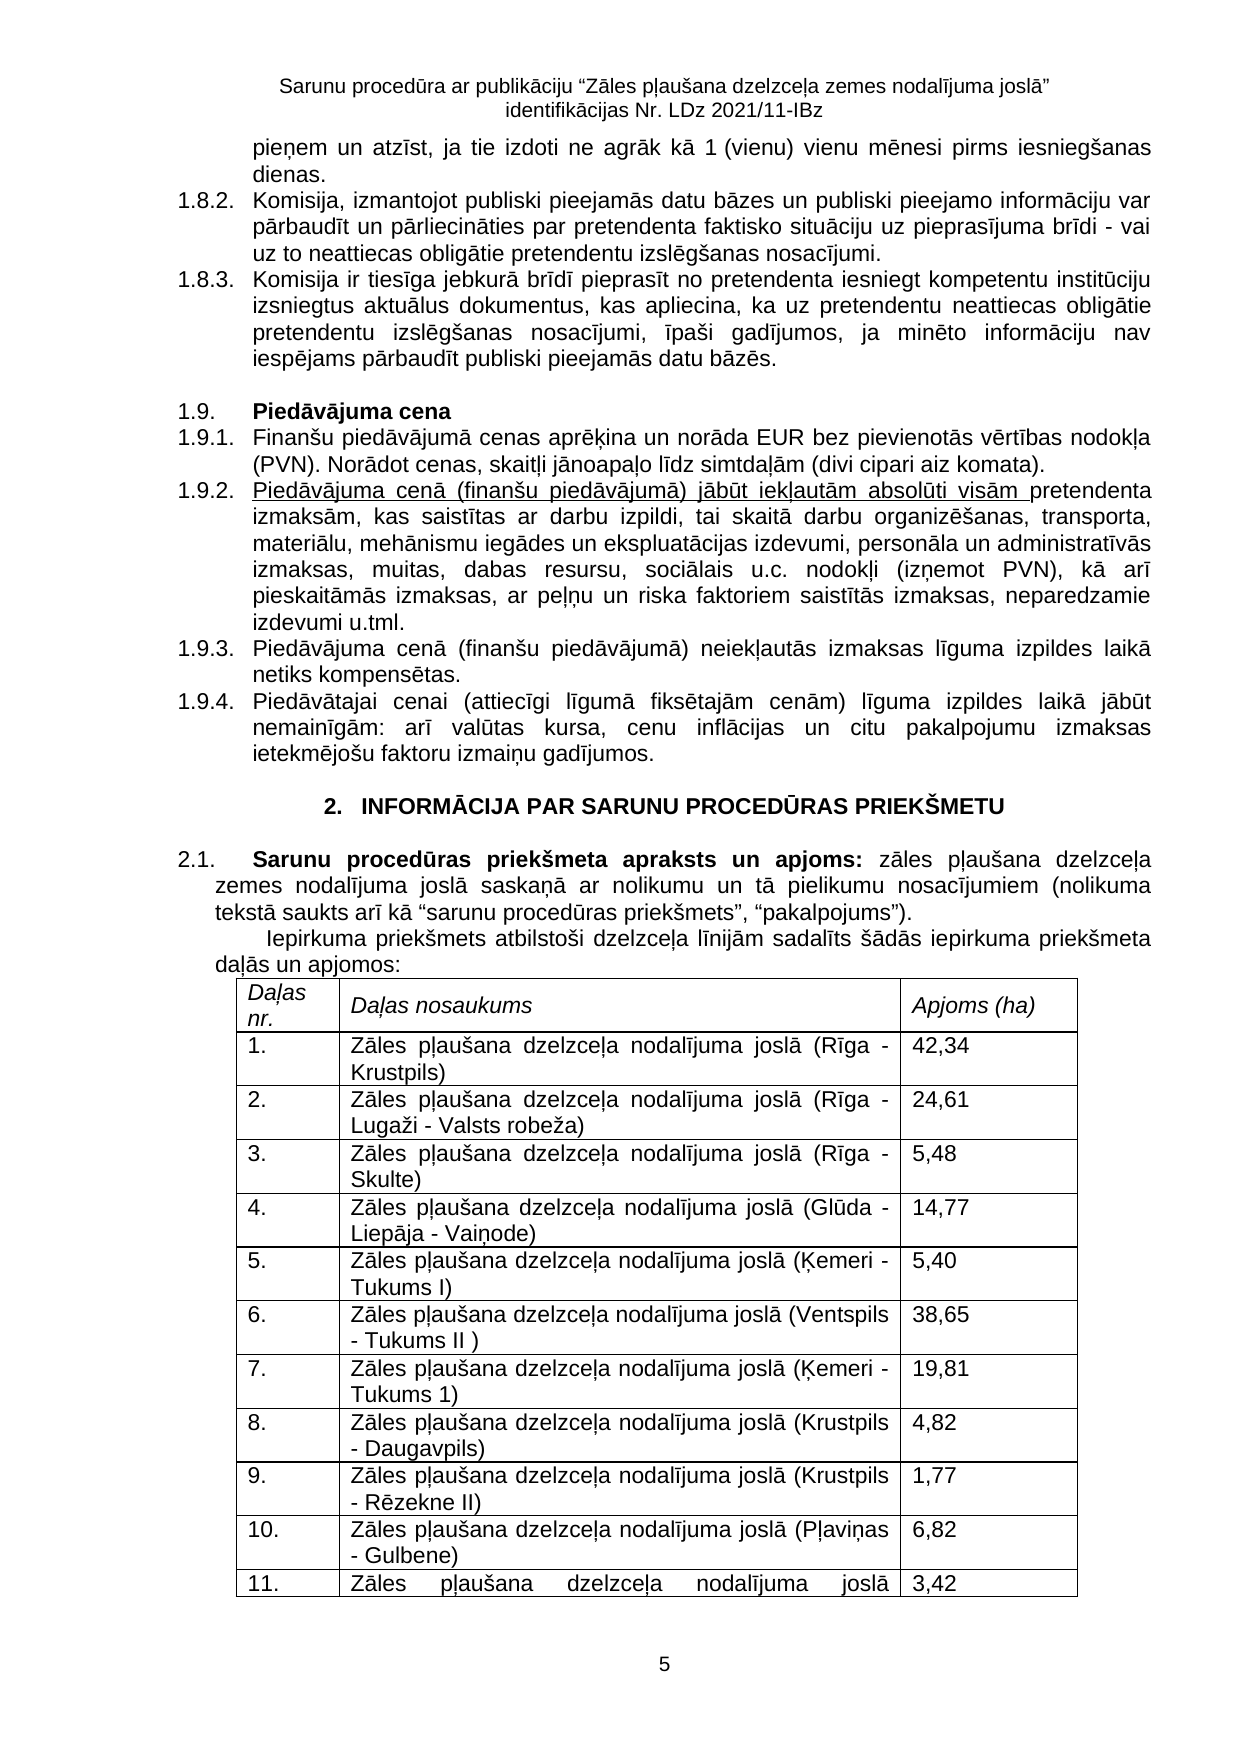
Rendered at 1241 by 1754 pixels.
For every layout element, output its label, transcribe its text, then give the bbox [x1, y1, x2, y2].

table_cell 42,34 [901, 1033, 1077, 1085]
table_cell 2. [237, 1086, 339, 1139]
table_cell 11. [237, 1570, 339, 1596]
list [177, 134, 1152, 187]
table_header Daļas nosaukums [340, 979, 900, 1031]
list Informācija par sarunu procedūras priekšmetu [177, 793, 1152, 819]
table_cell 1,77 [901, 1463, 1077, 1515]
table_header Daļas nr. [237, 979, 339, 1031]
table_cell 5,48 [901, 1140, 1077, 1193]
table_cell Zāles pļaušana dzelzceļa nodalījuma joslā (Rīga - Skulte) [340, 1140, 900, 1193]
table_cell Zāles pļaušana dzelzceļa nodalījuma joslā (Krustpils - Rēzekne II) [340, 1463, 900, 1515]
table_cell 14,77 [901, 1194, 1077, 1246]
list Komisija ir tiesīga jebkurā brīdī pieprasīt no pretendenta iesniegt kompetentu institūciju izsniegtus aktuālus dokumentus, kas apliecina, ka uz pretendentu neattiecas obligātie pretendentu izslēgšanas nosacījumi, īpaši gadījumos, ja minēto informāciju nav iespējams pārbaudīt publiski pieejamās datu bāzēs. [177, 266, 1152, 371]
list Piedāvājuma cena [177, 398, 1152, 424]
table_cell 3. [237, 1140, 339, 1193]
list Finanšu piedāvājumā cenas aprēķina un norāda EUR bez pievienotās vērtības nodokļa (PVN). Norādot cenas, skaitļi jānoapaļo līdz simtdaļām (divi cipari aiz komata). [177, 424, 1152, 477]
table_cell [340, 1570, 900, 1596]
list Piedāvājuma cenā (finanšu piedāvājumā) jābūt iekļautām absolūti visām pretendenta izmaksām, kas saistītas ar darbu izpildi, tai skaitā darbu organizēšanas, transporta, materiālu, mehānismu iegādes un ekspluatācijas izdevumi, personāla un administratīvās izmaksas, muitas, dabas resursu, sociālais u.c. nodokļi (izņemot PVN), kā arī pieskaitāmās izmaksas, ar peļņu un riska faktoriem saistītās izmaksas, neparedzamie izdevumi u.tml. [177, 477, 1152, 635]
table_cell 24,61 [901, 1086, 1077, 1139]
table_cell Zāles pļaušana dzelzceļa nodalījuma joslā (Pļaviņas - Gulbene) [340, 1516, 900, 1569]
table_cell 19,81 [901, 1355, 1077, 1408]
table_cell Zāles pļaušana dzelzceļa nodalījuma joslā (Ķemeri - Tukums 1) [340, 1355, 900, 1408]
table_cell 6,82 [901, 1516, 1077, 1569]
table_cell 4,82 [901, 1409, 1077, 1461]
table_cell 8. [237, 1409, 339, 1461]
table_cell Zāles pļaušana dzelzceļa nodalījuma joslā (Rīga - Krustpils) [340, 1033, 900, 1085]
list Iepirkuma priekšmets atbilstoši dzelzceļa līnijām sadalīts šādās iepirkuma priekšmeta daļās un apjomos: [215, 925, 1152, 978]
list Piedāvājuma cenā (finanšu piedāvājumā) neiekļautās izmaksas līguma izpildes laikā netiks kompensētas. [177, 635, 1152, 688]
table_cell 3,42 [901, 1570, 1077, 1596]
table_cell 4. [237, 1194, 339, 1246]
table_cell 5,40 [901, 1248, 1077, 1300]
table_cell 7. [237, 1355, 339, 1408]
table_cell Zāles pļaušana dzelzceļa nodalījuma joslā (Rīga - Lugaži - Valsts robeža) [340, 1086, 900, 1139]
table_cell Zāles pļaušana dzelzceļa nodalījuma joslā (Krustpils - Daugavpils) [340, 1409, 900, 1461]
list Komisija, izmantojot publiski pieejamās datu bāzes un publiski pieejamo informāciju var pārbaudīt un pārliecināties par pretendenta faktisko situāciju uz pieprasījuma brīdi - vai uz to neattiecas obligātie pretendentu izslēgšanas nosacījumi. [177, 187, 1152, 266]
table_cell Zāles pļaušana dzelzceļa nodalījuma joslā (Ķemeri -Tukums I) [340, 1248, 900, 1300]
table_cell 1. [237, 1033, 339, 1085]
table_cell 6. [237, 1301, 339, 1354]
list Sarunu procedūras priekšmeta apraksts un apjoms: zāles pļaušana dzelzceļa zemes nodalījuma joslā saskaņā ar nolikumu un tā pielikumu nosacījumiem (nolikuma tekstā saukts arī kā “sarunu procedūras priekšmets”, “pakalpojums”). [177, 846, 1152, 925]
table_cell 38,65 [901, 1301, 1077, 1354]
table_cell 10. [237, 1516, 339, 1569]
table_cell 5. [237, 1248, 339, 1300]
table_header Apjoms (ha) [901, 979, 1077, 1031]
table_cell Zāles pļaušana dzelzceļa nodalījuma joslā (Ventspils - Tukums II ) [340, 1301, 900, 1354]
table_cell Zāles pļaušana dzelzceļa nodalījuma joslā (Glūda - Liepāja - Vaiņode) [340, 1194, 900, 1246]
table_cell 9. [237, 1463, 339, 1515]
list Piedāvātajai cenai (attiecīgi līgumā fiksētajām cenām) līguma izpildes laikā jābūt nemainīgām: arī valūtas kursa, cenu inflācijas un citu pakalpojumu izmaksas ietekmējošu faktoru izmaiņu gadījumos. [177, 688, 1152, 767]
